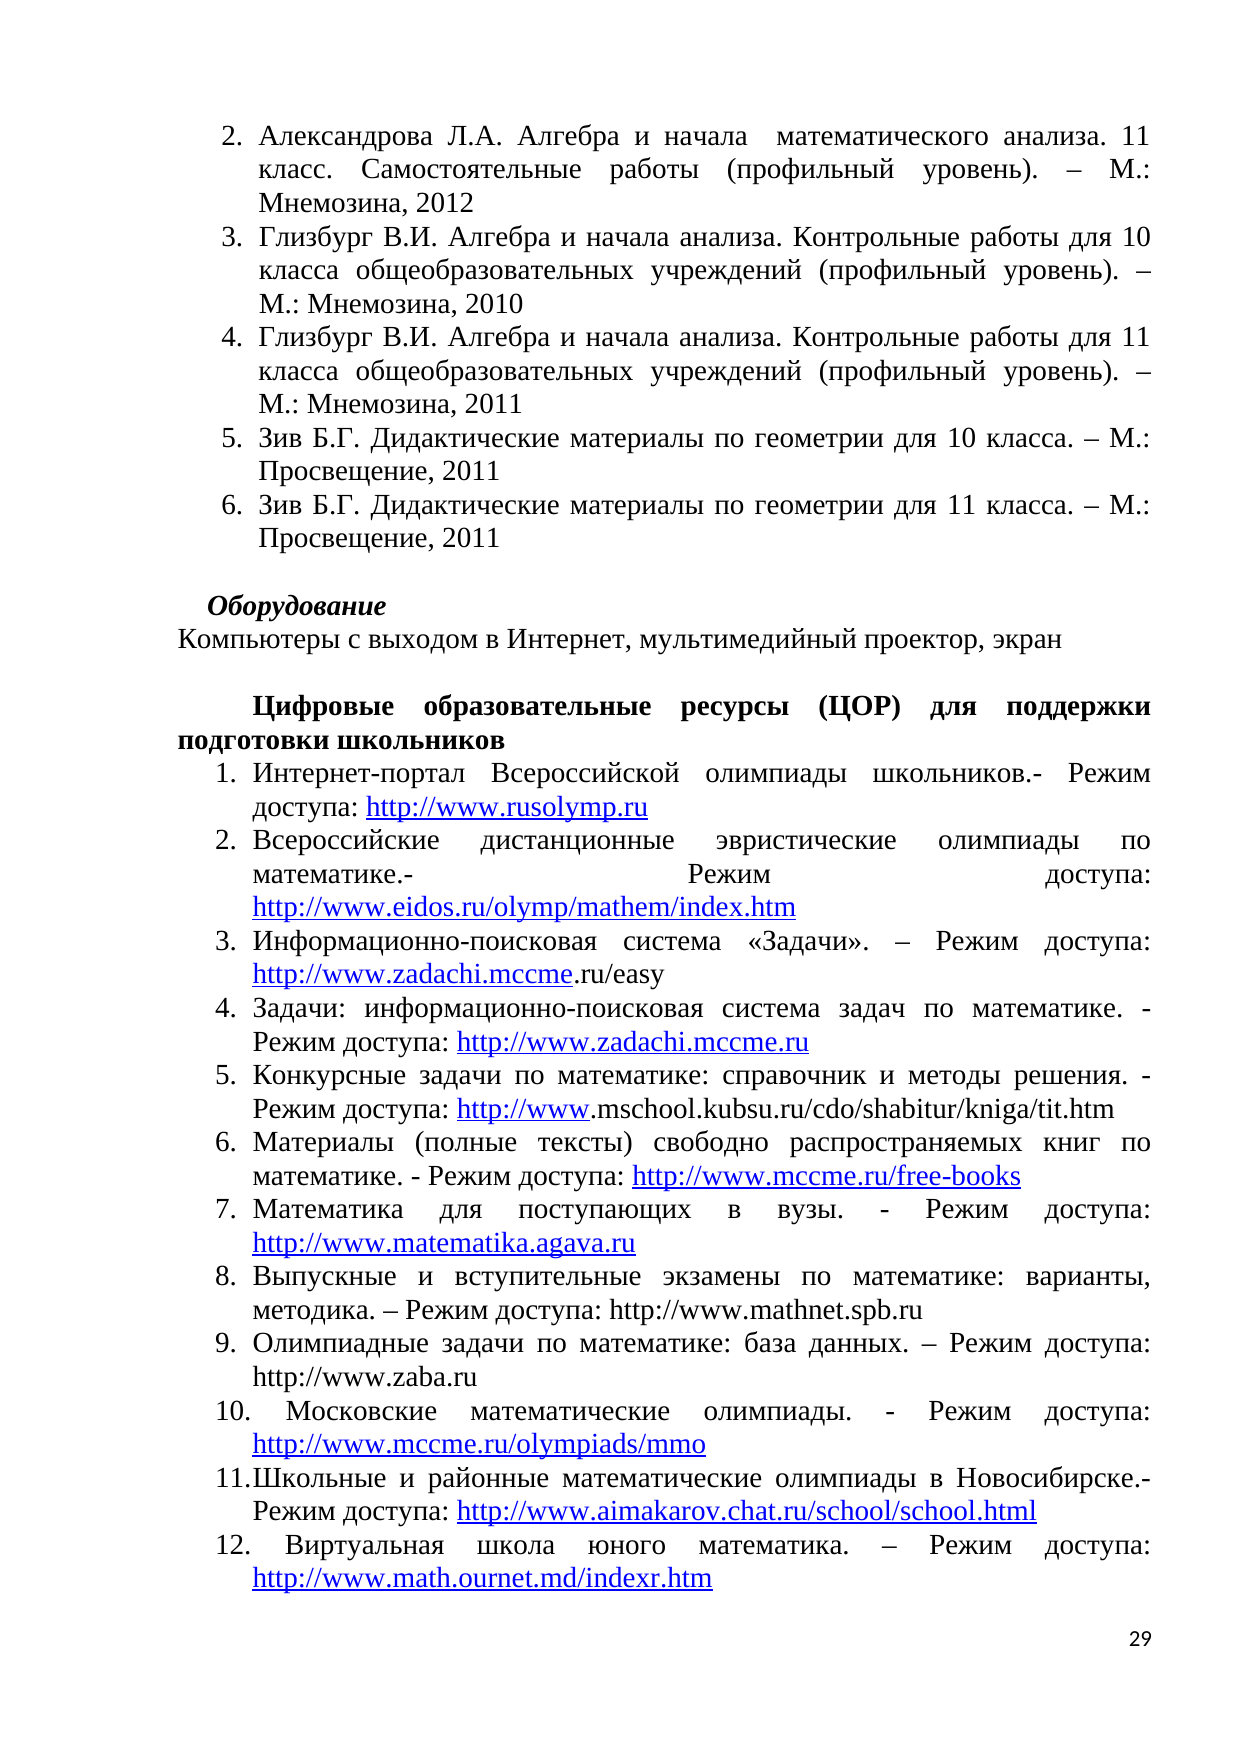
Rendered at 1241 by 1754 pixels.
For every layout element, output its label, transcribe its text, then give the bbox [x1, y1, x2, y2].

list Интернет-портал Всероссийской олимпиады школьников.- Режим доступа: http://www.rusolymp.ru [215, 755, 1152, 822]
list Глизбург В.И. Алгебра и начала анализа. Контрольные работы для 11 класса общеобразовательных учреждений (профильный уровень). – М.: Мнемозина, 2011 [221, 319, 1152, 420]
list Виртуальная школа юного математика. – Режим доступа: http://www.math.ournet.md/indexr.htm [215, 1527, 1152, 1594]
list Конкурсные задачи по математике: справочник и методы решения. - Режим доступа: http://www.mschool.kubsu.ru/cdo/shabitur/kniga/tit.htm [215, 1057, 1152, 1124]
list Александрова Л.А. Алгебра и начала математического анализа. 11 класс. Самостоятельные работы (профильный уровень). – М.: Мнемозина, 2012 [221, 118, 1152, 219]
list Материалы (полные тексты) свободно распространяемых книг по математике. - Режим доступа: http://www.mccme.ru/free-books [215, 1124, 1152, 1191]
list Глизбург В.И. Алгебра и начала анализа. Контрольные работы для 10 класса общеобразовательных учреждений (профильный уровень). – М.: Мнемозина, 2010 [221, 219, 1152, 319]
list Олимпиадные задачи по математике: база данных. – Режим доступа: http://www.zaba.ru [215, 1326, 1152, 1393]
list Зив Б.Г. Дидактические материалы по геометрии для 10 класса. – М.: Просвещение, 2011 [221, 420, 1152, 487]
list Выпускные и вступительные экзамены по математике: варианты, методика. – Режим доступа: http://www.mathnet.spb.ru [215, 1258, 1152, 1326]
list Московские математические олимпиады. - Режим доступа: http://www.mccme.ru/olympiads/mmo [215, 1393, 1152, 1460]
list Зив Б.Г. Дидактические материалы по геометрии для 11 класса. – М.: Просвещение, 2011 [221, 487, 1152, 554]
text Компьютеры с выходом в Интернет, мультимедийный проектор, экран [177, 621, 1152, 655]
list Школьные и районные математические олимпиады в Новосибирске.- Режим доступа: http://www.aimakarov.chat.ru/school/school.html [215, 1460, 1152, 1527]
list Задачи: информационно-поисковая система задач по математике. - Режим доступа: http://www.zadachi.mccme.ru [215, 990, 1152, 1057]
text Оборудование [207, 588, 1108, 621]
list Всероссийские дистанционные эвристические олимпиады по математике.- Режим доступа: http://www.eidos.ru/olymp/mathem/index.htm [215, 822, 1152, 923]
text Цифровые образовательные ресурсы (ЦОР) для поддержки подготовки школьников [177, 688, 1152, 755]
list Информационно-поисковая система «Задачи». – Режим доступа: http://www.zadachi.mccme.ru/easy [215, 923, 1152, 990]
list Математика для поступающих в вузы. - Режим доступа: http://www.matematika.agava.ru [215, 1191, 1152, 1258]
